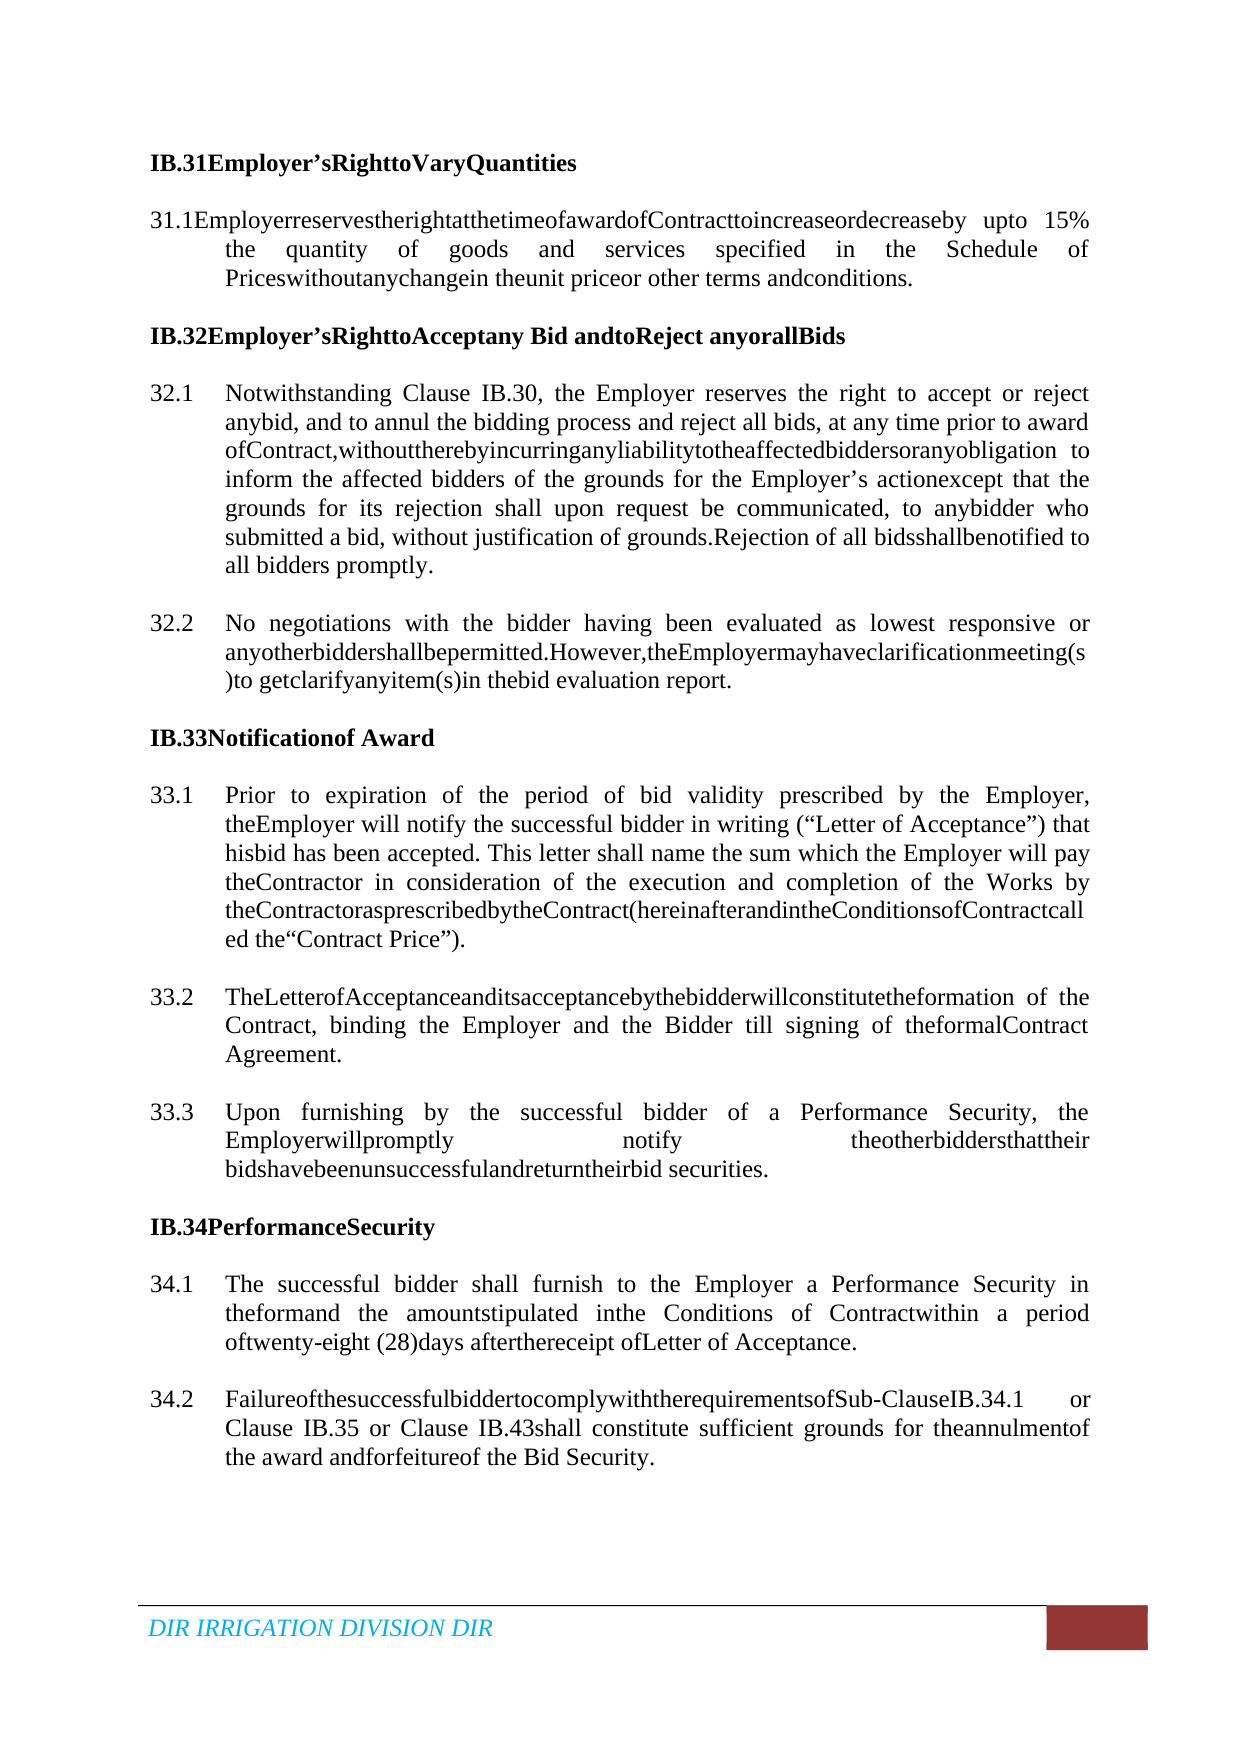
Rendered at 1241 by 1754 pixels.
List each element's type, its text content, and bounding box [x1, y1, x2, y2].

list Upon furnishing by the successful bidder of a Performance Security, the Employerwillpromptly notify theotherbiddersthattheir bidshavebeenunsuccessfulandreturntheirbid securities. [150, 1097, 1090, 1183]
list FailureofthesuccessfulbiddertocomplywiththerequirementsofSub-ClauseIB.34.1 or Clause IB.35 or Clause IB.43shall constitute sufficient grounds for theannulmentof the award andforfeitureof the Bid Security. [150, 1384, 1091, 1471]
subtitle IB.34PerformanceSecurity [150, 1212, 1226, 1241]
text 31.1EmployerreservestherightatthetimeofawardofContracttoincreaseordecreaseby upto 15% the quantity of goods and services specified in the Schedule of Priceswithoutanychangein theunit priceor other terms andconditions. [150, 205, 1090, 292]
subtitle IB.32Employer’sRighttoAcceptany Bid andtoReject anyorallBids [150, 321, 1226, 349]
list Prior to expiration of the period of bid validity prescribed by the Employer, theEmployer will notify the successful bidder in writing (“Letter of Acceptance”) that hisbid has been accepted. This letter shall name the sum which the Employer will pay theContractor in consideration of the execution and completion of the Works by theContractorasprescribedbytheContract(hereinafterandintheConditionsofContractcalled the“Contract Price”). [150, 781, 1091, 953]
subtitle IB.33Notificationof Award [150, 723, 1226, 752]
list The successful bidder shall furnish to the Employer a Performance Security in theformand the amountstipulated inthe Conditions of Contractwithin a period oftwenty-eight (28)days afterthereceipt ofLetter of Acceptance. [150, 1269, 1090, 1356]
list TheLetterofAcceptanceanditsacceptancebythebidderwillconstitutetheformation of the Contract, binding the Employer and the Bidder till signing of theformalContract Agreement. [150, 982, 1090, 1068]
list No negotiations with the bidder having been evaluated as lowest responsive or anyotherbiddershallbepermitted.However,theEmployermayhaveclarificationmeeting(s)to getclarifyanyitem(s)in thebid evaluation report. [150, 608, 1091, 694]
list Notwithstanding Clause IB.30, the Employer reserves the right to accept or reject anybid, and to annul the bidding process and reject all bids, at any time prior to award ofContract,withouttherebyincurringanyliabilitytotheaffectedbiddersoranyobligation to inform the affected bidders of the grounds for the Employer’s actionexcept that the grounds for its rejection shall upon request be communicated, to anybidder who submitted a bid, without justification of grounds.Rejection of all bidsshallbenotified to all bidders promptly. [150, 378, 1090, 579]
subtitle IB.31Employer’sRighttoVaryQuantities [150, 148, 1226, 177]
